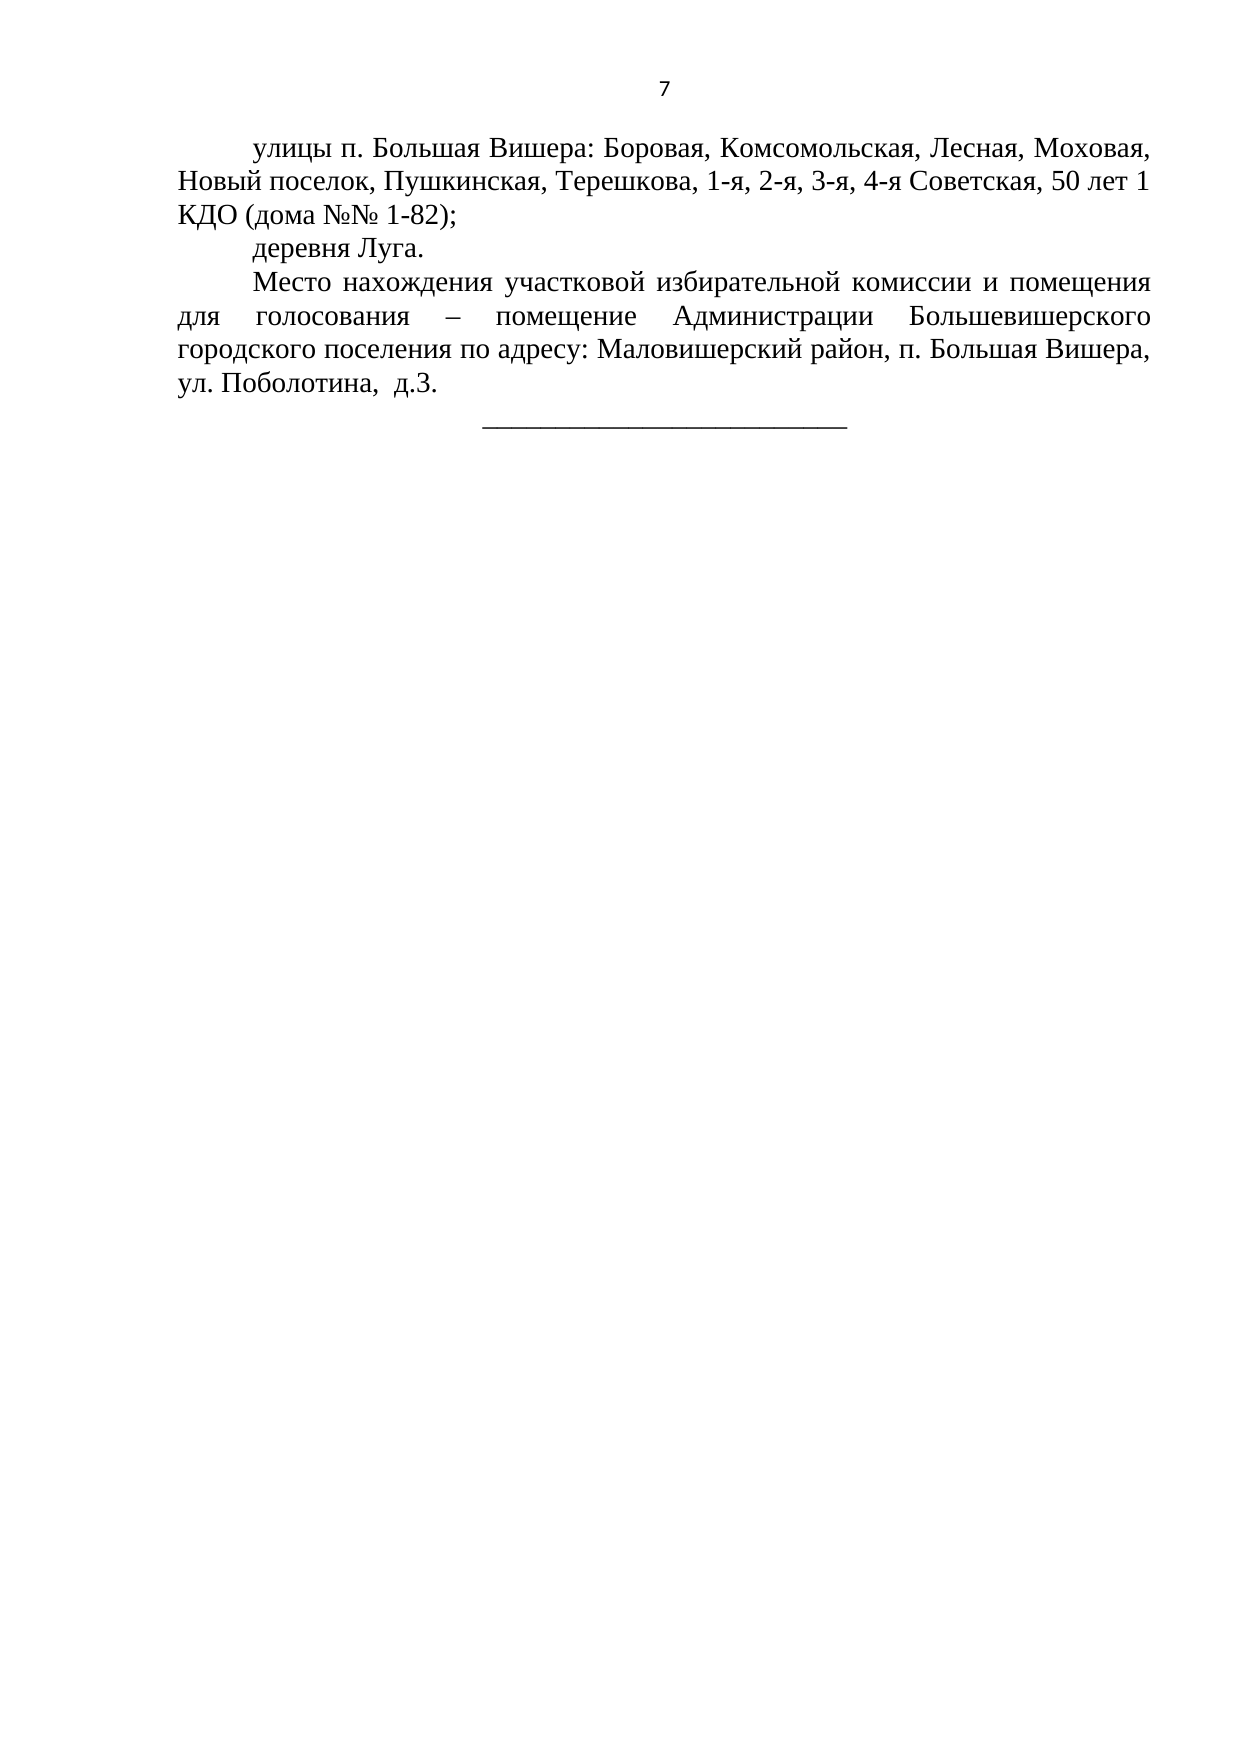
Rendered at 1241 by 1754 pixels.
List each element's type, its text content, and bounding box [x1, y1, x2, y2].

text улицы п. Большая Вишера: Боровая, Комсомольская, Лесная, Моховая, Новый поселок, Пушкинская, Терешкова, 1-я, 2-я, 3-я, 4-я Советская, 50 лет 1 КДО (дома №№ 1-82); [177, 130, 1152, 231]
text деревня Луга. [177, 231, 1152, 264]
text Место нахождения участковой избирательной комиссии и помещения для голосования – помещение Администрации Большевишерского городского поселения по адресу: Маловишерский район, п. Большая Вишера, ул. Поболотина, д.3. [177, 264, 1152, 398]
text _________________________ [177, 398, 1152, 432]
